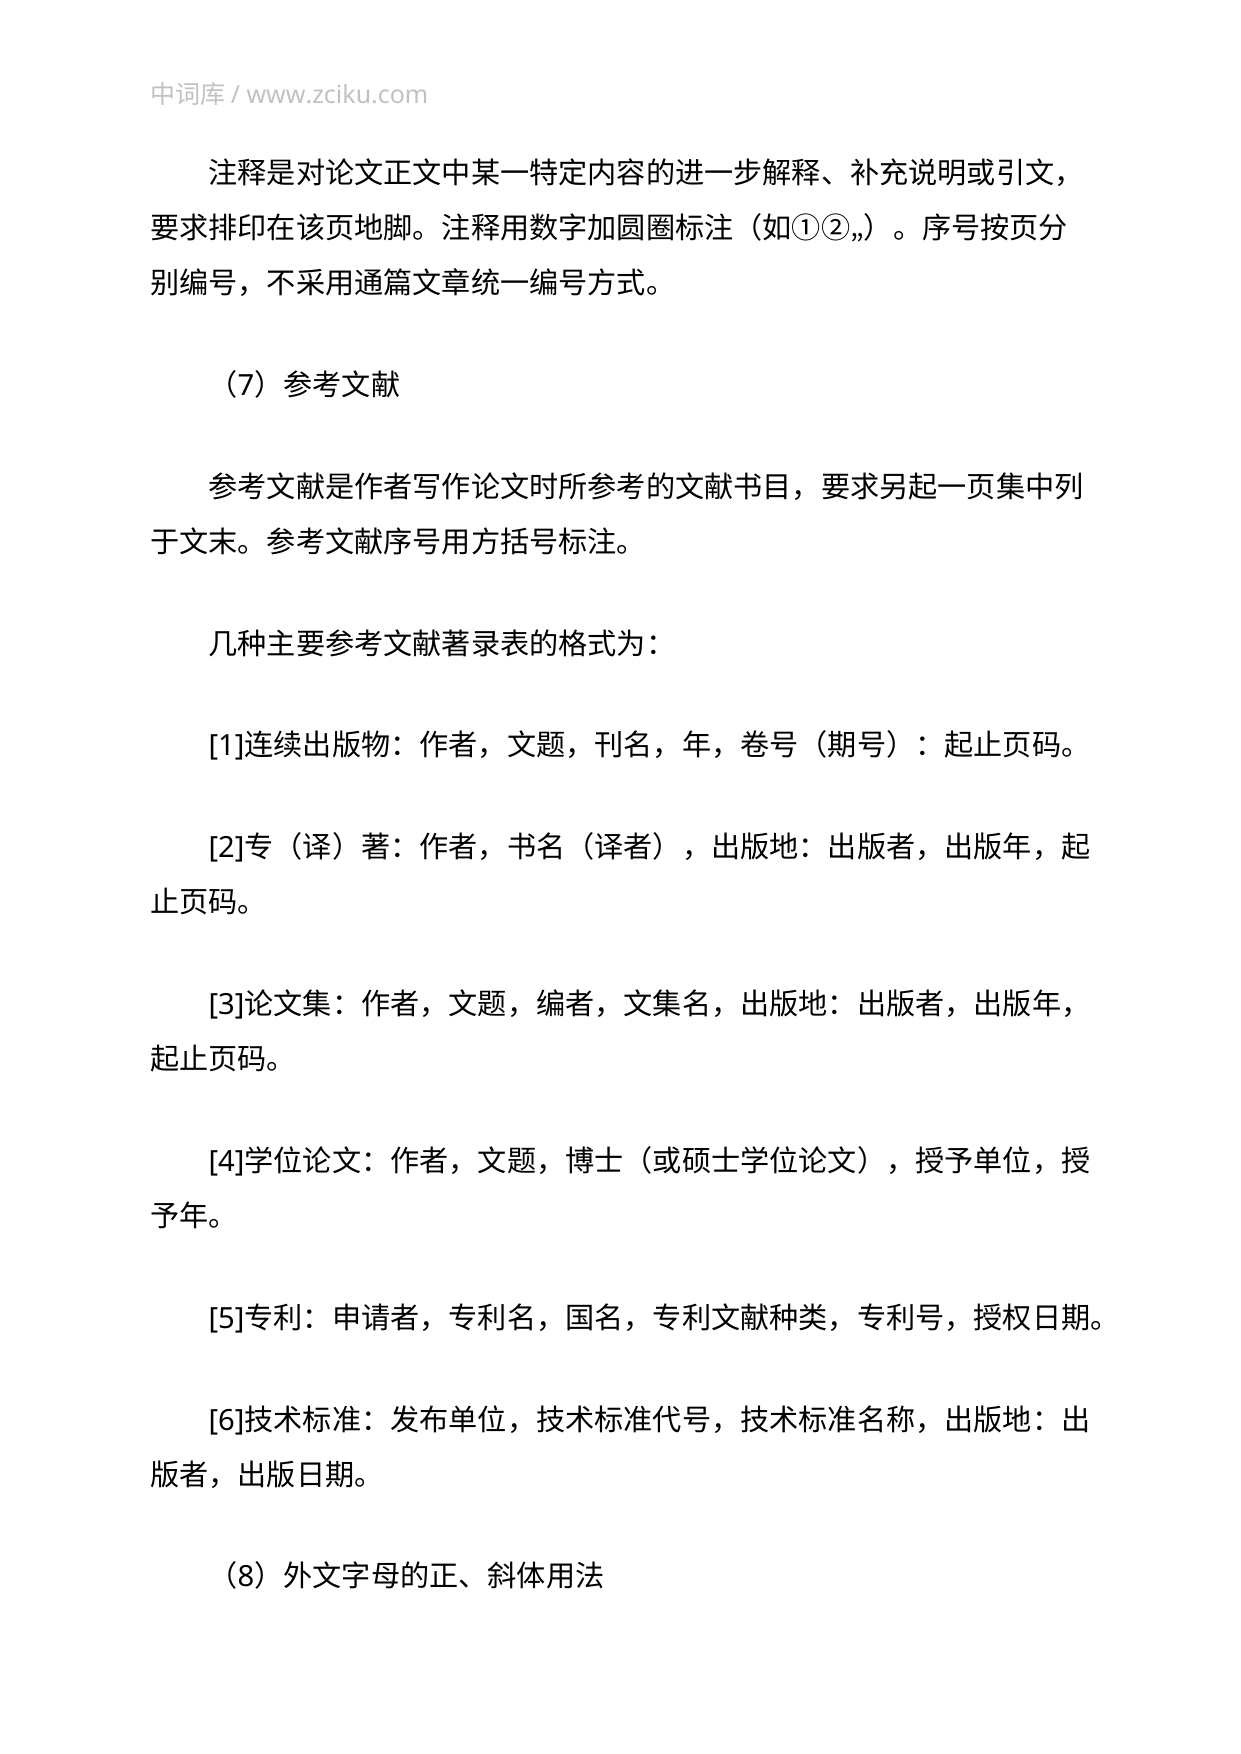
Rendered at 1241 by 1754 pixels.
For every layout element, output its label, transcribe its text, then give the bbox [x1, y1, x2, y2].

text 几种主要参考文献著录表的格式为： [150, 620, 1090, 662]
text [4]学位论文：作者，文题，博士（或硕士学位论文），授予单位，授予年。 [150, 1137, 1090, 1235]
text [5]专利：申请者，专利名，国名，专利文献种类，专利号，授权日期。 [150, 1294, 1090, 1337]
text [1]连续出版物：作者，文题，刊名，年，卷号（期号）：起止页码。 [150, 722, 1090, 764]
text [6]技术标准：发布单位，技术标准代号，技术标准名称，出版地：出版者，出版日期。 [150, 1396, 1090, 1493]
text 注释是对论文正文中某一特定内容的进一步解释、补充说明或引文，要求排印在该页地脚。注释用数字加圆圈标注（如①②„）。序号按页分别编号，不采用通篇文章统一编号方式。 [150, 150, 1090, 302]
text [3]论文集：作者，文题，编者，文集名，出版地：出版者，出版年，起止页码。 [150, 981, 1090, 1078]
text 参考文献是作者写作论文时所参考的文献书目，要求另起一页集中列于文末。参考文献序号用方括号标注。 [150, 463, 1090, 561]
text [2]专（译）著：作者，书名（译者），出版地：出版者，出版年，起止页码。 [150, 824, 1090, 921]
text （8）外文字母的正、斜体用法 [150, 1553, 1090, 1595]
text （7）参考文献 [150, 362, 1090, 404]
